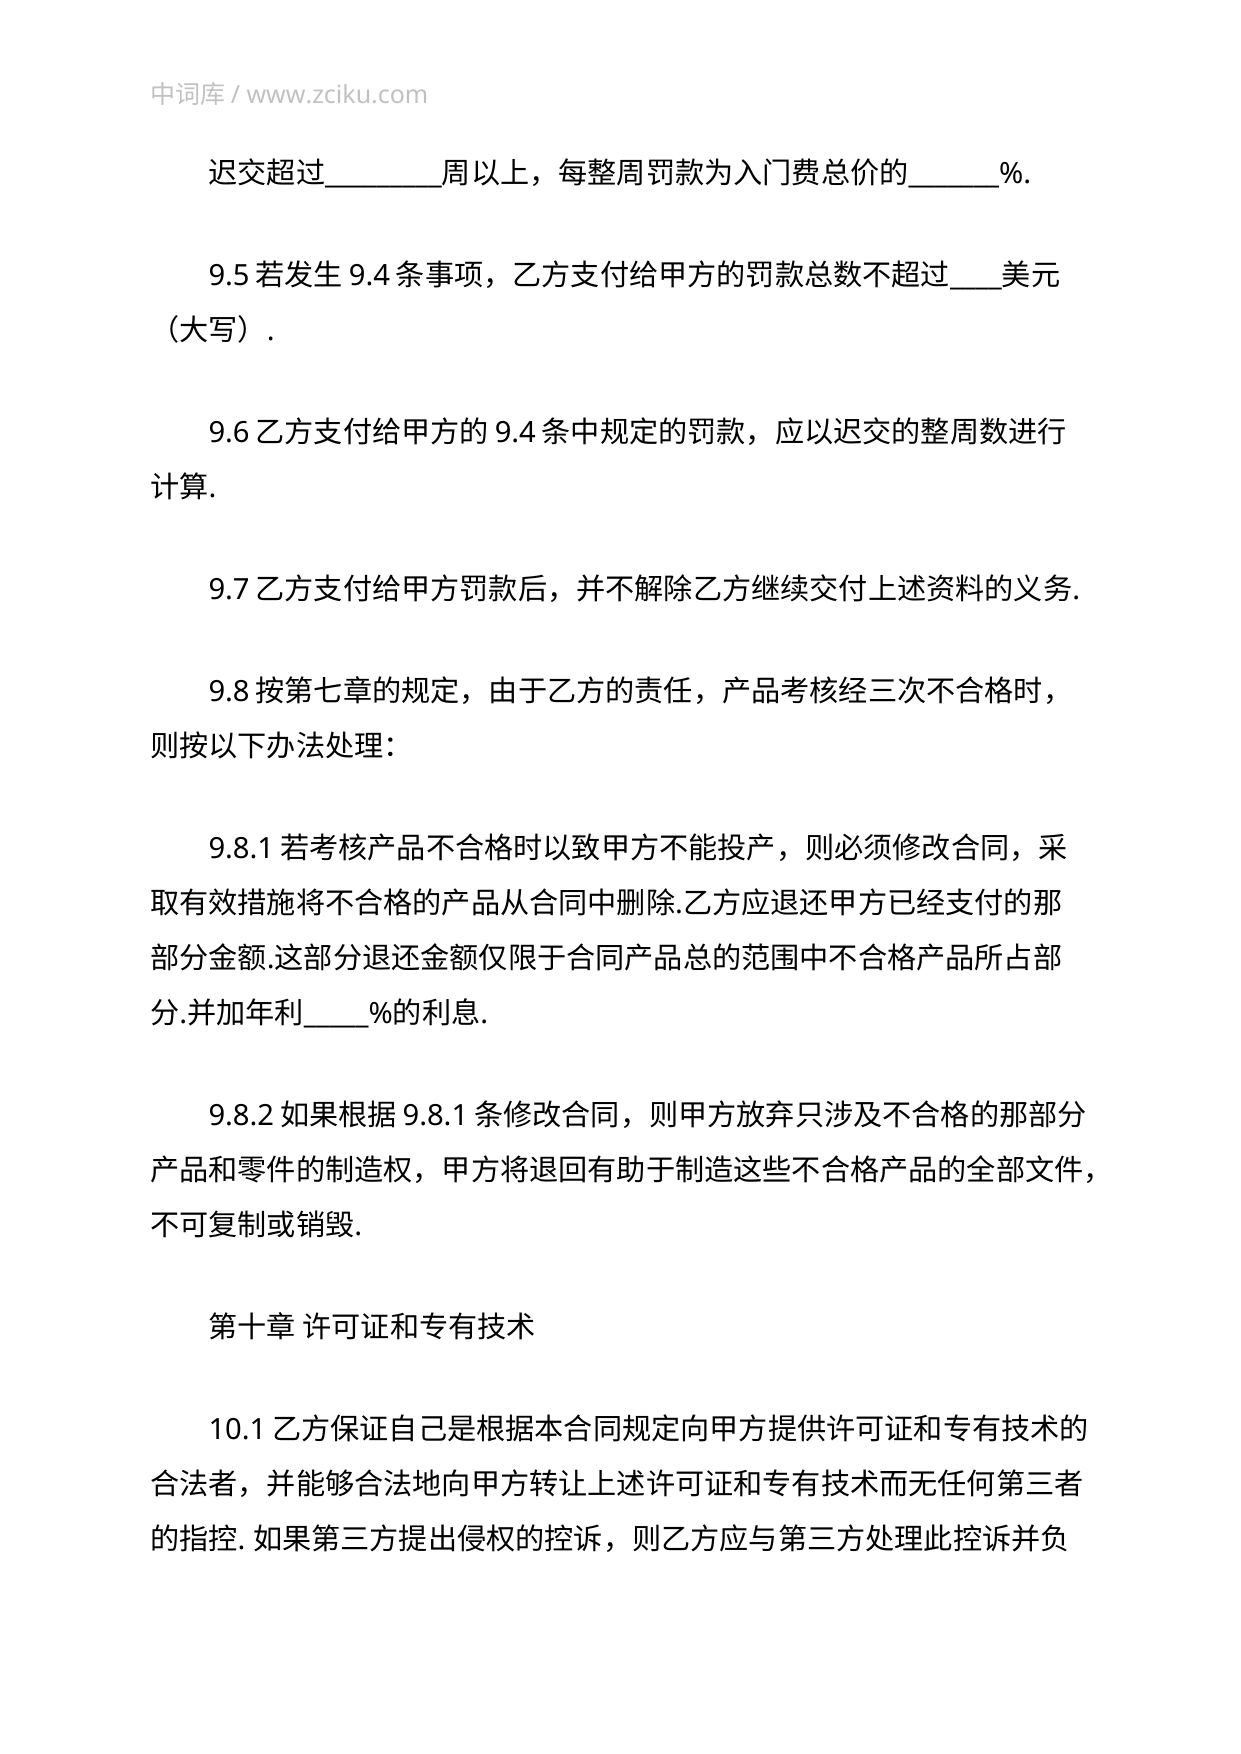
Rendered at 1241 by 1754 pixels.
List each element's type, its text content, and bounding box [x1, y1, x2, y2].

text 9.5若发生9.4条事项，乙方支付给甲方的罚款总数不超过____美元（大写）. [150, 252, 1090, 349]
text 迟交超过_________周以上，每整周罚款为入门费总价的_______%. [150, 150, 1090, 192]
text 9.8.1若考核产品不合格时以致甲方不能投产，则必须修改合同，采取有效措施将不合格的产品从合同中删除.乙方应退还甲方已经支付的那部分金额.这部分退还金额仅限于合同产品总的范围中不合格产品所占部分.并加年利_____%的利息. [150, 825, 1090, 1032]
text 第十章 许可证和专有技术 [150, 1303, 1090, 1346]
text 9.7乙方支付给甲方罚款后，并不解除乙方继续交付上述资料的义务. [150, 566, 1090, 608]
text 9.8.2如果根据9.8.1条修改合同，则甲方放弃只涉及不合格的那部分产品和零件的制造权，甲方将退回有助于制造这些不合格产品的全部文件，不可复制或销毁. [150, 1092, 1090, 1244]
text 9.8按第七章的规定，由于乙方的责任，产品考核经三次不合格时，则按以下办法处理： [150, 668, 1090, 765]
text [150, 1405, 1090, 1558]
text 9.6乙方支付给甲方的9.4条中规定的罚款，应以迟交的整周数进行计算. [150, 409, 1090, 506]
